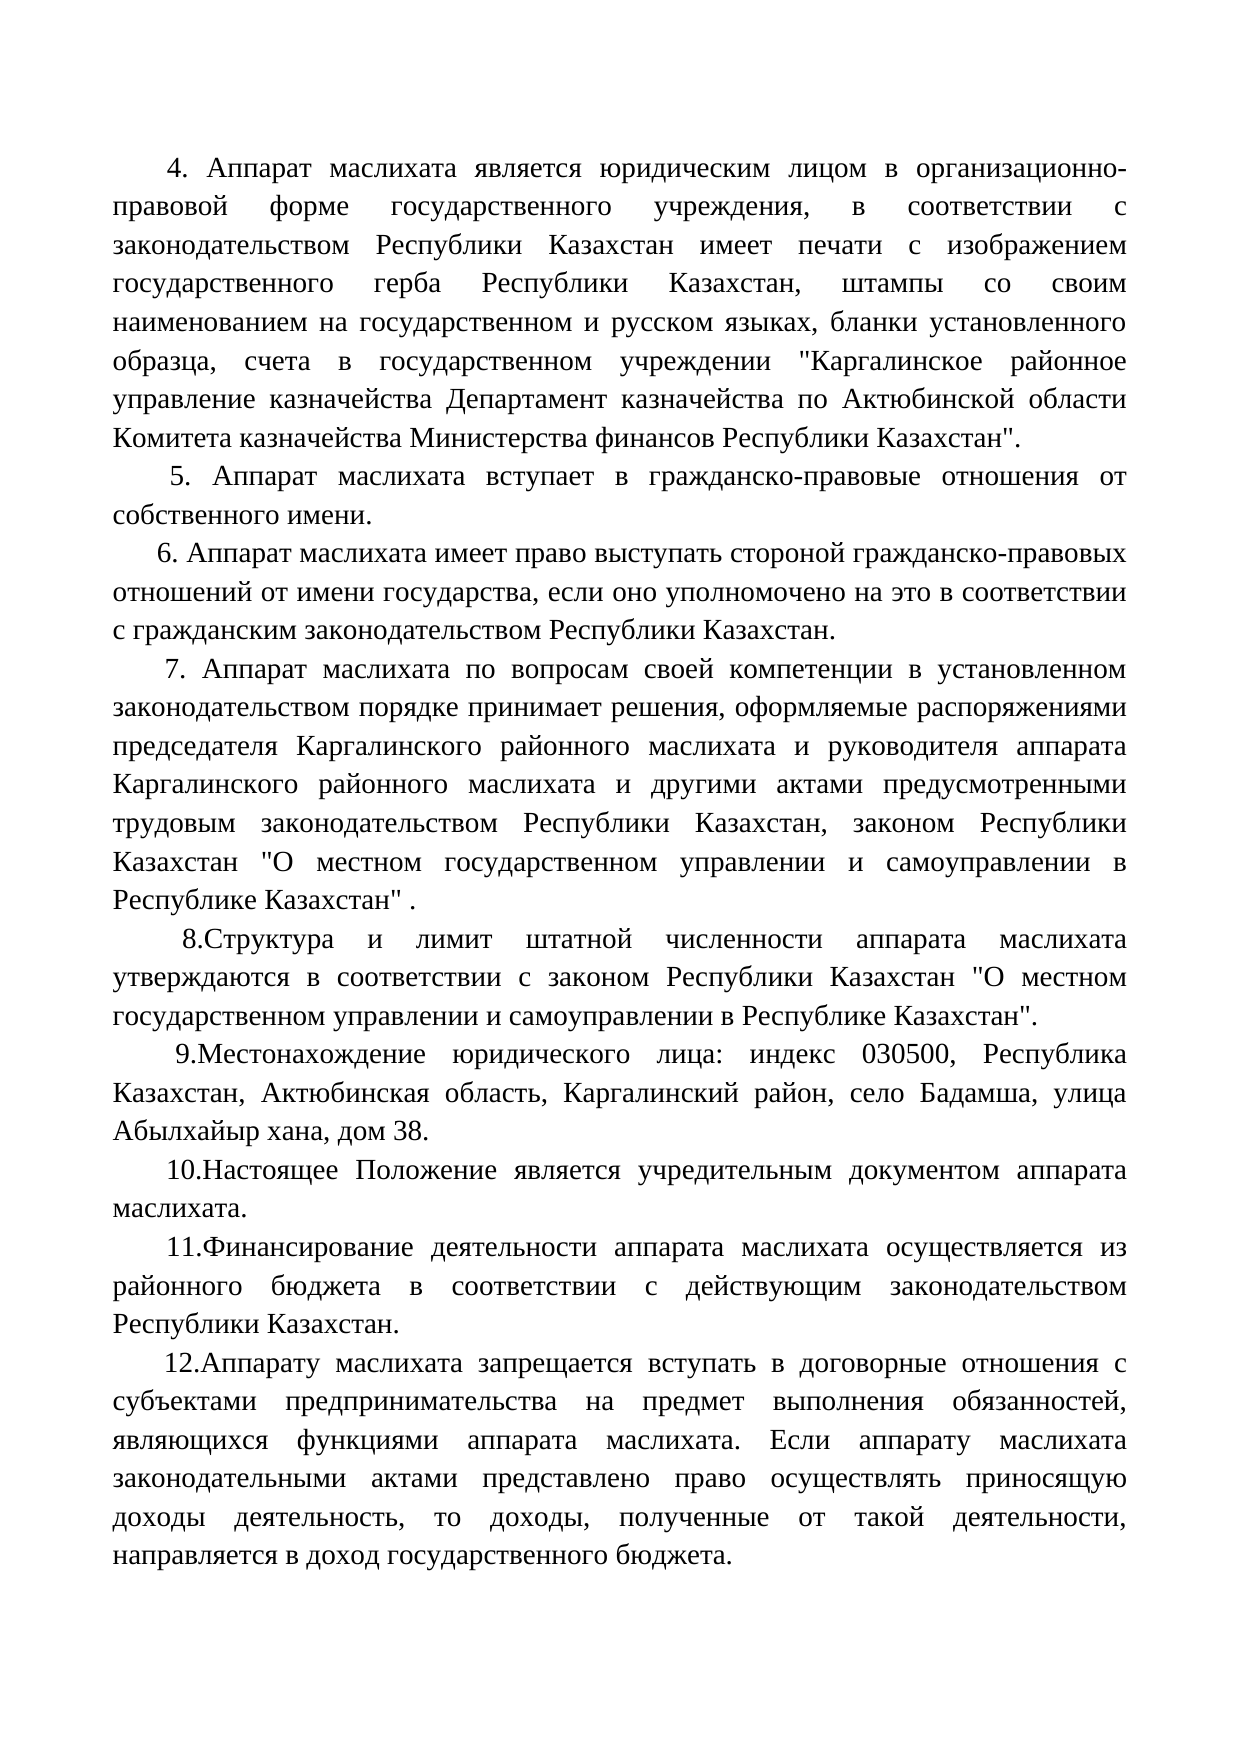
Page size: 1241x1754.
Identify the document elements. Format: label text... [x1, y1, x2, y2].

text 4. Аппарат маслихата является юридическим лицом в организационно-правовой форме государственного учреждения, в соответствии с законодательством Республики Казахстан имеет печати с изображением государственного герба Республики Казахстан, штампы со своим наименованием на государственном и русском языках, бланки установленного образца, счета в государственном учреждении "Каргалинское районное управление казначейства Департамент казначейства по Актюбинской области Комитета казначейства Министерства финансов Республики Казахстан". [112, 150, 1128, 453]
text 9.Местонахождение юридического лица: индекс 030500, Республика Казахстан, Актюбинская область, Каргалинский район, село Бадамша, улица Абылхайыр хана, дом 38. [112, 1036, 1128, 1147]
text 7. Аппарат маслихата по вопросам своей компетенции в установленном законодательством порядке принимает решения, оформляемые распоряжениями председателя Каргалинского районного маслихата и руководителя аппарата Каргалинского районного маслихата и другими актами предусмотренными трудовым законодательством Республики Казахстан, законом Республики Казахстан "О местном государственном управлении и самоуправлении в Республике Казахстан" . [112, 651, 1128, 916]
text 5. Аппарат маслихата вступает в гражданско-правовые отношения от собственного имени. [112, 458, 1128, 530]
text 8.Структура и лимит штатной численности аппарата маслихата утверждаются в соответствии с законом Республики Казахстан "О местном государственном управлении и самоуправлении в Республике Казахстан". [112, 921, 1128, 1031]
text 10.Настоящее Положение является учредительным документом аппарата маслихата. [112, 1152, 1128, 1224]
text 6. Аппарат маслихата имеет право выступать стороной гражданско-правовых отношений от имени государства, если оно уполномочено на это в соответствии с гражданским законодательством Республики Казахстан. [112, 535, 1128, 646]
text 12.Аппарату маслихата запрещается вступать в договорные отношения с субъектами предпринимательства на предмет выполнения обязанностей, являющихся функциями аппарата маслихата. Если аппарату маслихата законодательными актами представлено право осуществлять приносящую доходы деятельность, то доходы, полученные от такой деятельности, направляется в доход государственного бюджета. [112, 1345, 1128, 1571]
text 11.Финансирование деятельности аппарата маслихата осуществляется из районного бюджета в соответствии с действующим законодательством Республики Казахстан. [112, 1229, 1128, 1340]
